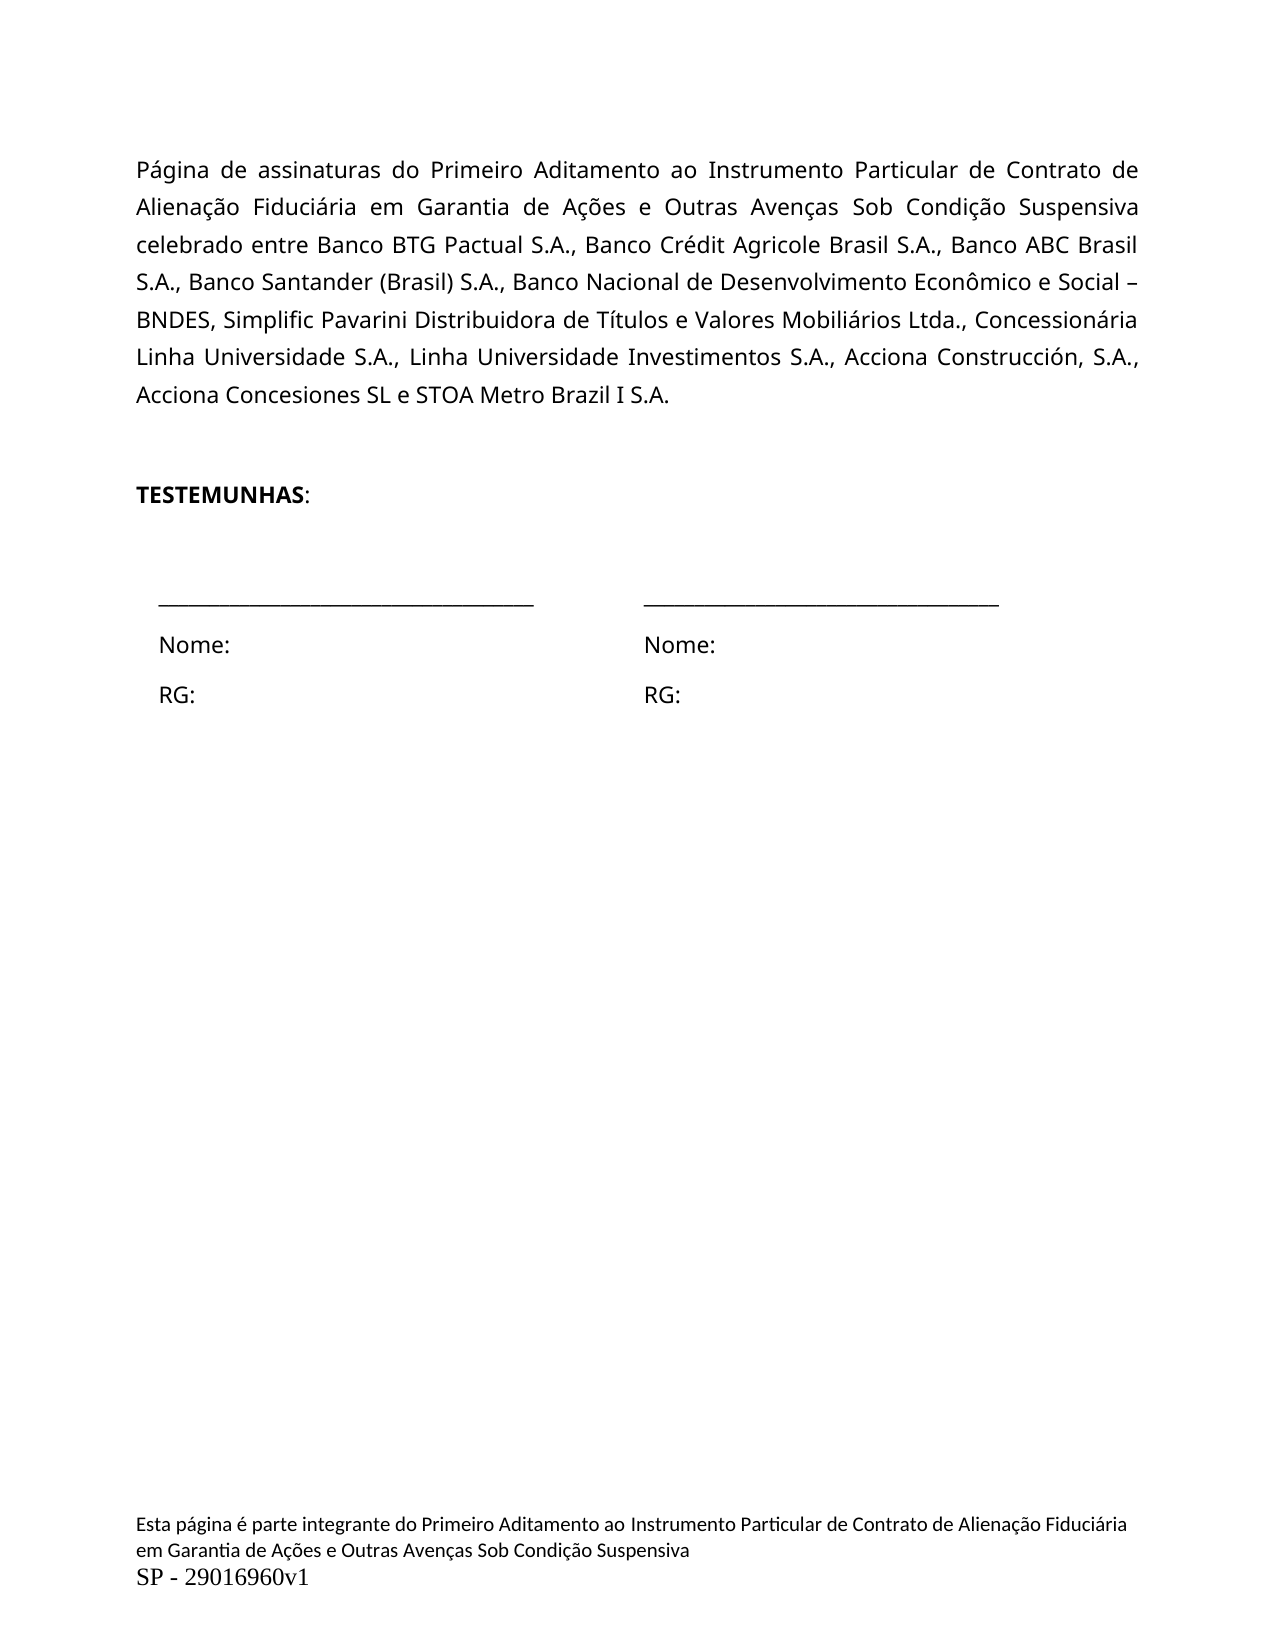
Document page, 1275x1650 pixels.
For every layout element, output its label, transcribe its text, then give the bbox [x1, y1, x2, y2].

text TESTEMUNHAS: [136, 473, 1139, 511]
table_cell Nome: [147, 623, 632, 673]
table_header ___________________________________ [633, 573, 1093, 623]
table_cell RG: [147, 673, 632, 723]
table_header _____________________________________ [147, 573, 632, 623]
table_cell Nome: [633, 623, 1093, 673]
subtitle Página de assinaturas do Primeiro Aditamento ao Instrumento Particular de Contrato de Alienação Fiduciária em Garantia de Ações e Outras Avenças Sob Condição Suspensiva celebrado entre Banco BTG Pactual S.A., Banco Crédit Agricole Brasil S.A., Banco ABC Brasil S.A., Banco Santander (Brasil) S.A., Banco Nacional de Desenvolvimento Econômico e Social – BNDES, Simplific Pavarini Distribuidora de Títulos e Valores Mobiliários Ltda., Concessionária Linha Universidade S.A., Linha Universidade Investimentos S.A., Acciona Construcción, S.A., Acciona Concesiones SL e STOA Metro Brazil I S.A. [136, 148, 1139, 411]
table_cell RG: [633, 673, 1093, 723]
